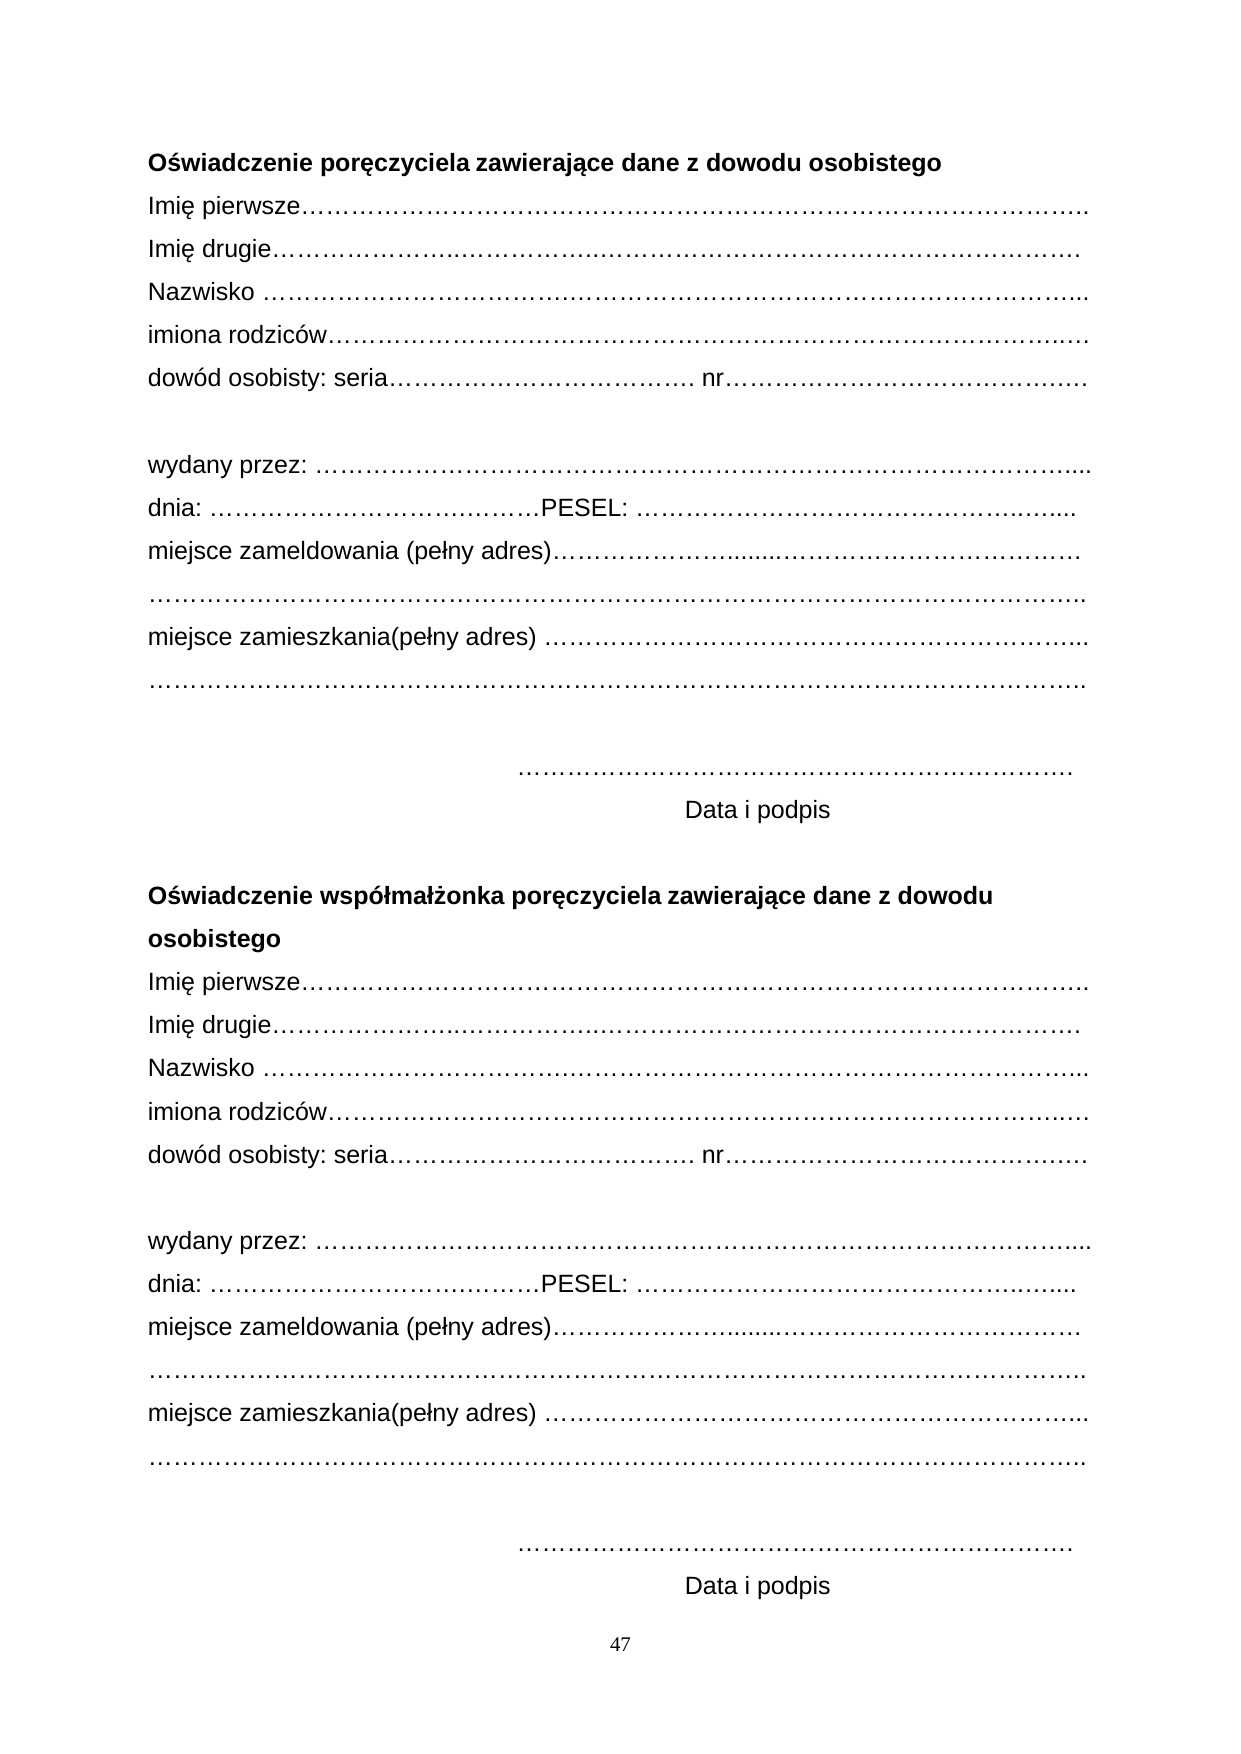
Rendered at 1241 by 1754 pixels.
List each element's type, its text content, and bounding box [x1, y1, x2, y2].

text Imię drugie…………………..……………..…………………………………………………. [148, 234, 1092, 263]
text ………………………………………………………………………………………………….. …………………………………………………………. Data i podpis [148, 665, 1092, 823]
text ………………………………………………………………………………………………….. miejsce zamieszkania(pełny adres) ………………………………………………………... [148, 579, 1092, 651]
text Nazwisko ……………………………….……………………………………………………... imiona rodziców……………………………………………………………………………..… [148, 1053, 1092, 1125]
text Imię pierwsze………………………………………………………………………………….. [148, 191, 1092, 219]
text Imię pierwsze………………………………………………………………………………….. [148, 967, 1092, 996]
text Imię drugie…………………..……………..…………………………………………………. [148, 1010, 1092, 1039]
text ………………………………………………………………………………………………….. …………………………………………………………. Data i podpis [148, 1441, 1092, 1599]
text Nazwisko ……………………………….……………………………………………………... imiona rodziców……………………………………………………………………………..… [148, 277, 1092, 349]
text dowód osobisty: seria………………………………. nr………………………………….…. wydany przez: ……………………………………………………………………………….... dnia: ………………………….………PESEL: ………………………………………..….... miejsce zameldowania (pełny adres)…………………........……………………………… [148, 1139, 1092, 1341]
text Oświadczenie współmałżonka poręczyciela zawierające dane z dowodu osobistego [148, 838, 1092, 953]
text ………………………………………………………………………………………………….. miejsce zamieszkania(pełny adres) ………………………………………………………... [148, 1355, 1092, 1427]
text Oświadczenie poręczyciela zawierające dane z dowodu osobistego [148, 148, 1092, 176]
text dowód osobisty: seria………………………………. nr………………………………….…. wydany przez: ……………………………………………………………………………….... dnia: ………………………….………PESEL: ………………………………………..….... miejsce zameldowania (pełny adres)…………………........……………………………… [148, 363, 1092, 564]
